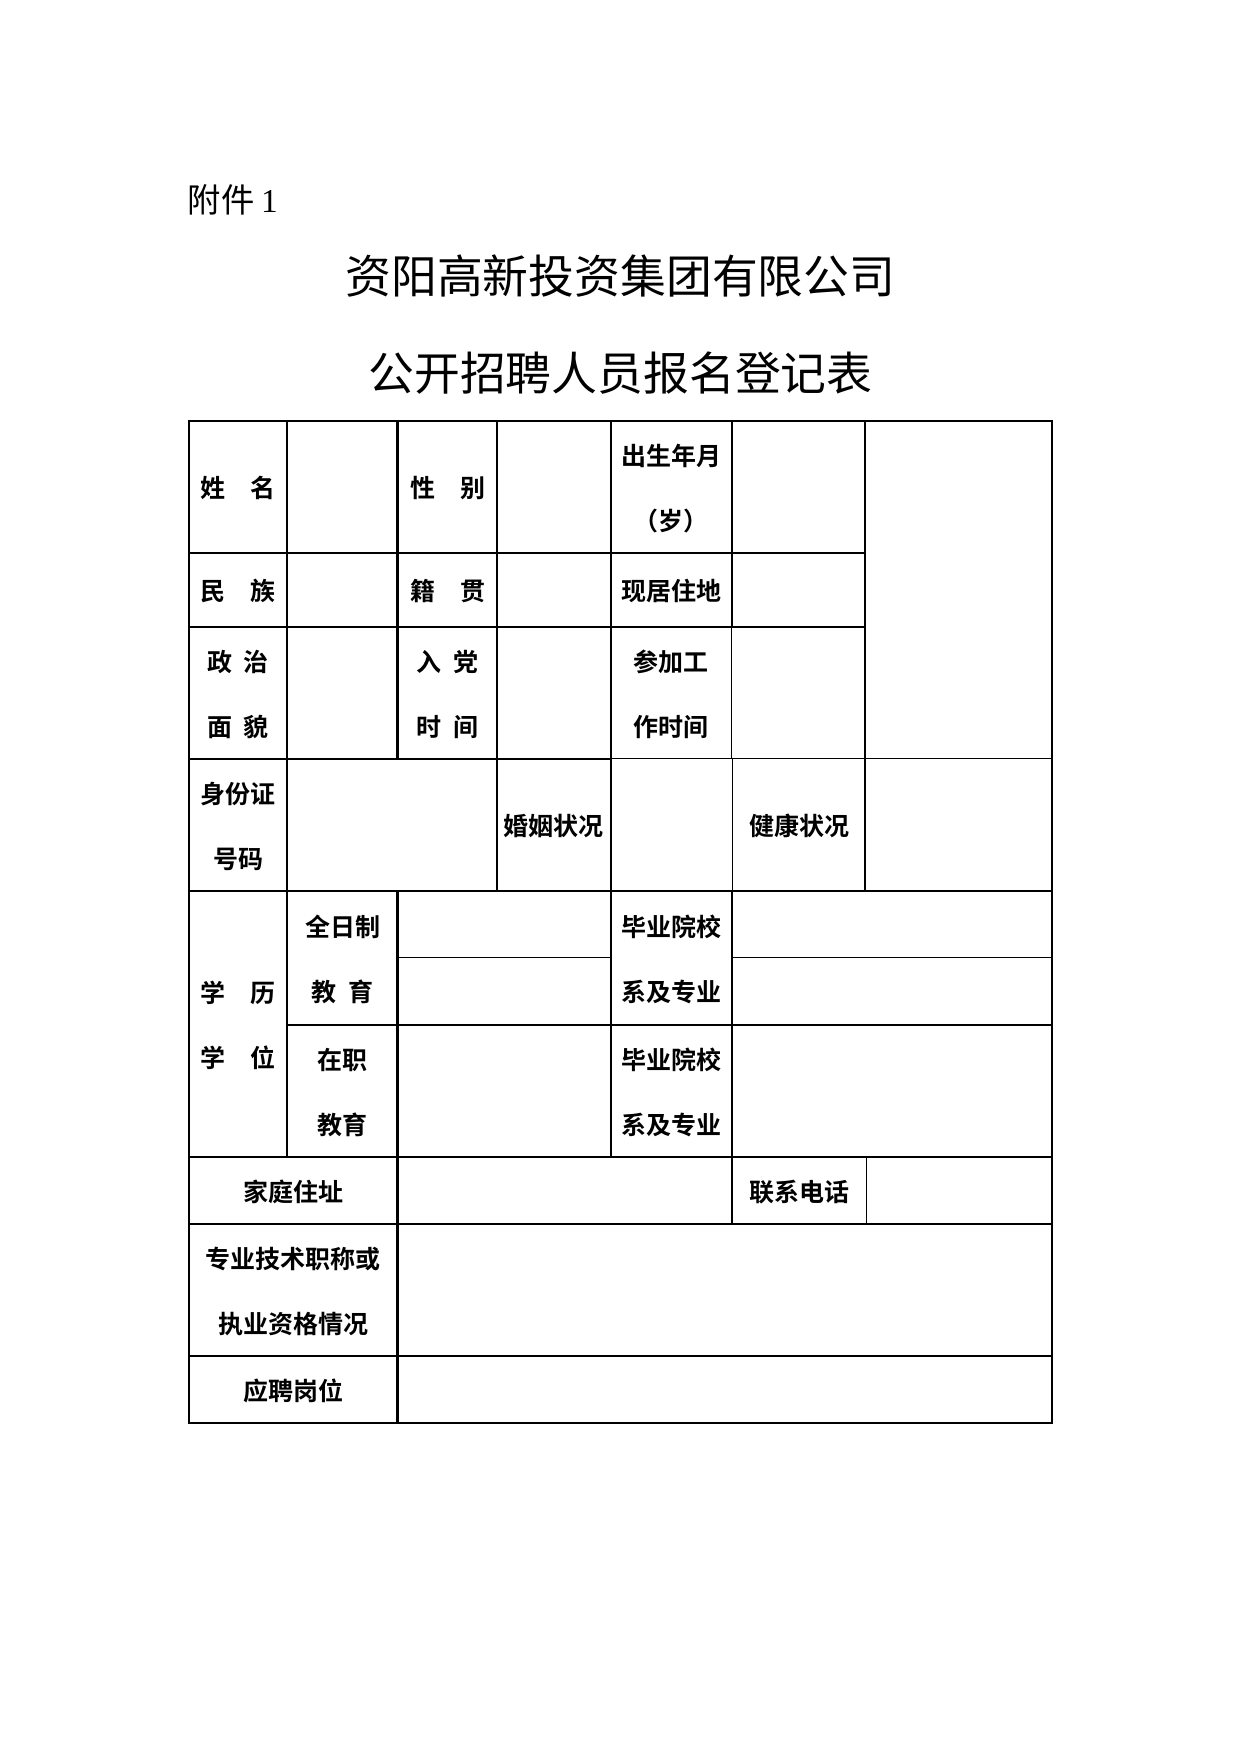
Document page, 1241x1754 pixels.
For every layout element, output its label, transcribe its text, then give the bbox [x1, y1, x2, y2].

table_cell [399, 1357, 1051, 1422]
text 附件1 [187, 162, 1053, 224]
table_cell [867, 1158, 1051, 1223]
table_header [288, 422, 396, 552]
table_cell [866, 759, 1051, 890]
table_cell 毕业院校 系及专业 [612, 1026, 731, 1156]
table_header 性 别 [399, 422, 496, 552]
text 资阳高新投资集团有限公司 [187, 224, 1053, 322]
table_cell 在职 教育 [288, 1026, 396, 1156]
table_cell [399, 892, 610, 957]
table_header 姓 名 [190, 422, 286, 552]
table_cell [399, 958, 610, 1024]
table_cell [399, 1026, 610, 1156]
table_cell 毕业院校 系及专业 [612, 892, 731, 1024]
table_cell 民 族 [190, 554, 286, 626]
table_cell [733, 892, 1051, 957]
text 公开招聘人员报名登记表 [187, 322, 1053, 419]
table_cell [399, 1158, 731, 1223]
table_cell [498, 554, 610, 626]
table_cell 家庭住址 [190, 1158, 396, 1223]
table_cell [288, 760, 496, 890]
table_cell [288, 628, 396, 758]
table_cell 政 治 面 貌 [190, 628, 286, 758]
table_cell 入 党 时 间 [399, 628, 496, 758]
table_cell [498, 628, 610, 758]
table_cell 联系电话 [733, 1158, 866, 1223]
table_cell [733, 554, 864, 626]
table_header [733, 422, 864, 552]
table_header [498, 422, 610, 552]
table_header 出生年月 （岁） [612, 422, 731, 552]
table_cell 籍 贯 [399, 554, 496, 626]
table_cell 健康状况 [733, 759, 864, 890]
table_cell [733, 1026, 1051, 1156]
table_cell 现居住地 [612, 554, 731, 626]
table_cell 专业技术职称或 执业资格情况 [190, 1225, 396, 1355]
table_cell 身份证 号码 [190, 760, 286, 890]
table_cell [612, 759, 732, 890]
table_cell 全日制 教 育 [288, 892, 396, 1024]
table_cell 学 历 学 位 [190, 892, 286, 1156]
table_header [866, 422, 1051, 758]
table_cell [288, 554, 396, 626]
table_cell 婚姻状况 [498, 760, 610, 890]
table_cell [399, 1225, 1051, 1355]
table_cell [732, 628, 864, 758]
table_cell [733, 958, 1051, 1024]
table_cell 应聘岗位 [190, 1357, 396, 1422]
table_cell 参加工 作时间 [612, 628, 731, 758]
